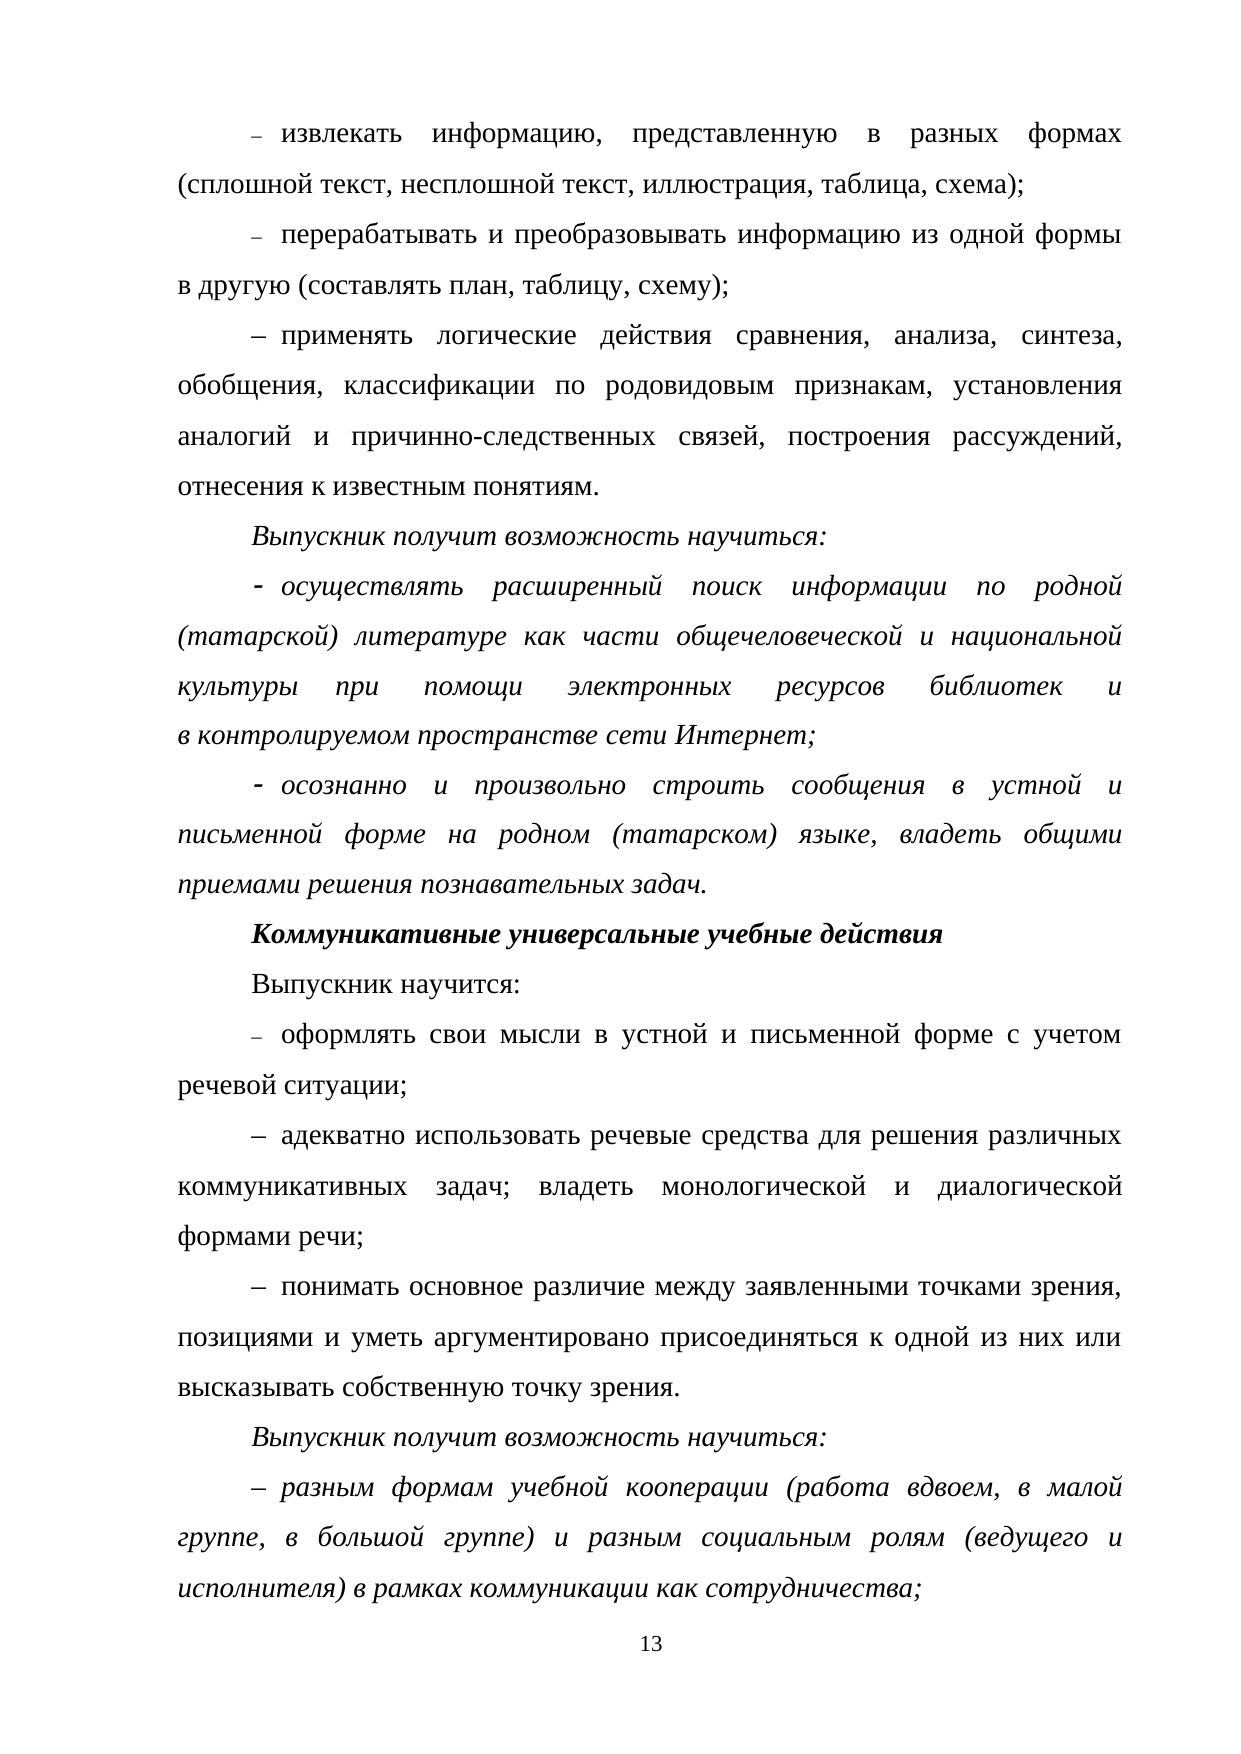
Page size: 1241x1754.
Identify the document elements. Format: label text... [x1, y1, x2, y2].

list разным формам учебной кооперации (работа вдвоем, в малой группе, в большой группе) и разным социальным ролям (ведущего и исполнителя) в рамках коммуникации как сотрудничества; [177, 1469, 1122, 1603]
list применять логические действия сравнения, анализа, синтеза, обобщения, классификации по родовидовым признакам, установления аналогий и причинно-следственных связей, построения рассуждений, отнесения к известным понятиям. [177, 317, 1122, 502]
list перерабатывать и преобразовывать информацию из одной формы в другую (составлять план, таблицу, схему); [177, 217, 1122, 300]
subtitle Коммуникативные универсальные учебные действия [251, 916, 1180, 950]
list адекватно использовать речевые средства для решения различных коммуникативных задач; владеть монологической и диалогической формами речи; [177, 1117, 1122, 1252]
text Выпускник получит возможность научиться: [251, 518, 1180, 552]
text Выпускник получит возможность научиться: [251, 1419, 1180, 1453]
list осуществлять расширенный поиск информации по родной (татарской) литературе как части общечеловеческой и национальной культуры при помощи электронных ресурсов библиотек и в контролируемом пространстве сети Интернет; [177, 568, 1122, 751]
list осознанно и произвольно строить сообщения в устной и письменной форме на родном (татарском) языке, владеть общими приемами решения познавательных задач. [177, 767, 1122, 900]
text Выпускник научится: [251, 966, 1180, 999]
list оформлять свои мысли в устной и письменной форме с учетом речевой ситуации; [177, 1016, 1122, 1100]
list понимать основное различие между заявленными точками зрения, позициями и уметь аргументировано присоединяться к одной из них или высказывать собственную точку зрения. [177, 1268, 1122, 1402]
list извлекать информацию, представленную в разных формах (сплошной текст, несплошной текст, иллюстрация, таблица, схема); [177, 115, 1122, 199]
